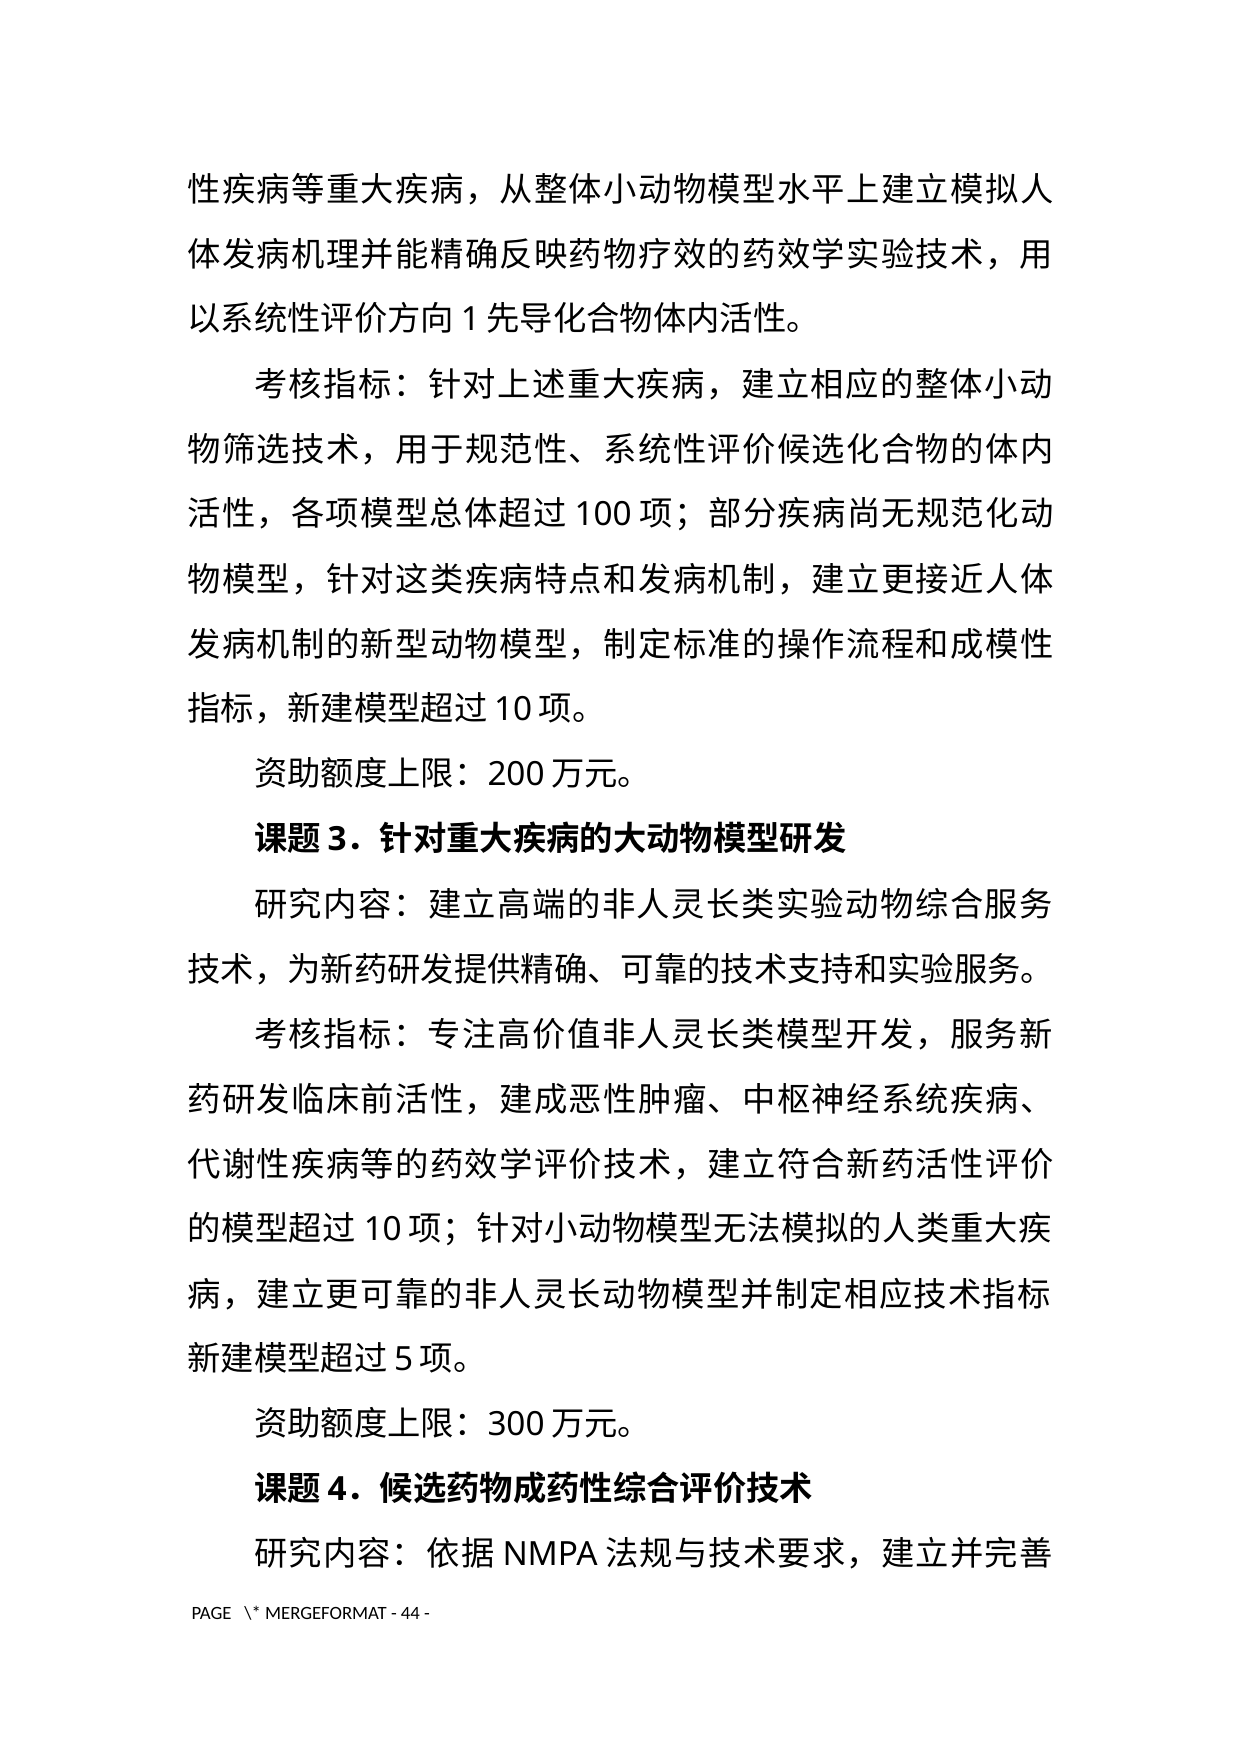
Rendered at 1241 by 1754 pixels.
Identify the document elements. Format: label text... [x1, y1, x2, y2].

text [187, 154, 1053, 349]
text 课题4．候选药物成药性综合评价技术 [187, 1454, 1053, 1519]
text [187, 1519, 1053, 1584]
text 课题3．针对重大疾病的大动物模型研发 [187, 804, 1053, 869]
text 研究内容：建立高端的非人灵长类实验动物综合服务技术，为新药研发提供精确、可靠的技术支持和实验服务。 [187, 869, 1053, 999]
text 资助额度上限：200万元。 [187, 739, 1053, 804]
text 资助额度上限：300万元。 [187, 1389, 1053, 1454]
text 考核指标：专注高价值非人灵长类模型开发，服务新药研发临床前活性，建成恶性肿瘤、中枢神经系统疾病、代谢性疾病等的药效学评价技术，建立符合新药活性评价的模型超过10项；针对小动物模型无法模拟的人类重大疾病，建立更可靠的非人灵长动物模型并制定相应技术指标，新建模型超过5项。 [187, 999, 1053, 1389]
text 考核指标：针对上述重大疾病，建立相应的整体小动物筛选技术，用于规范性、系统性评价候选化合物的体内活性，各项模型总体超过100项；部分疾病尚无规范化动物模型，针对这类疾病特点和发病机制，建立更接近人体发病机制的新型动物模型，制定标准的操作流程和成模性指标，新建模型超过10项。 [187, 349, 1053, 739]
